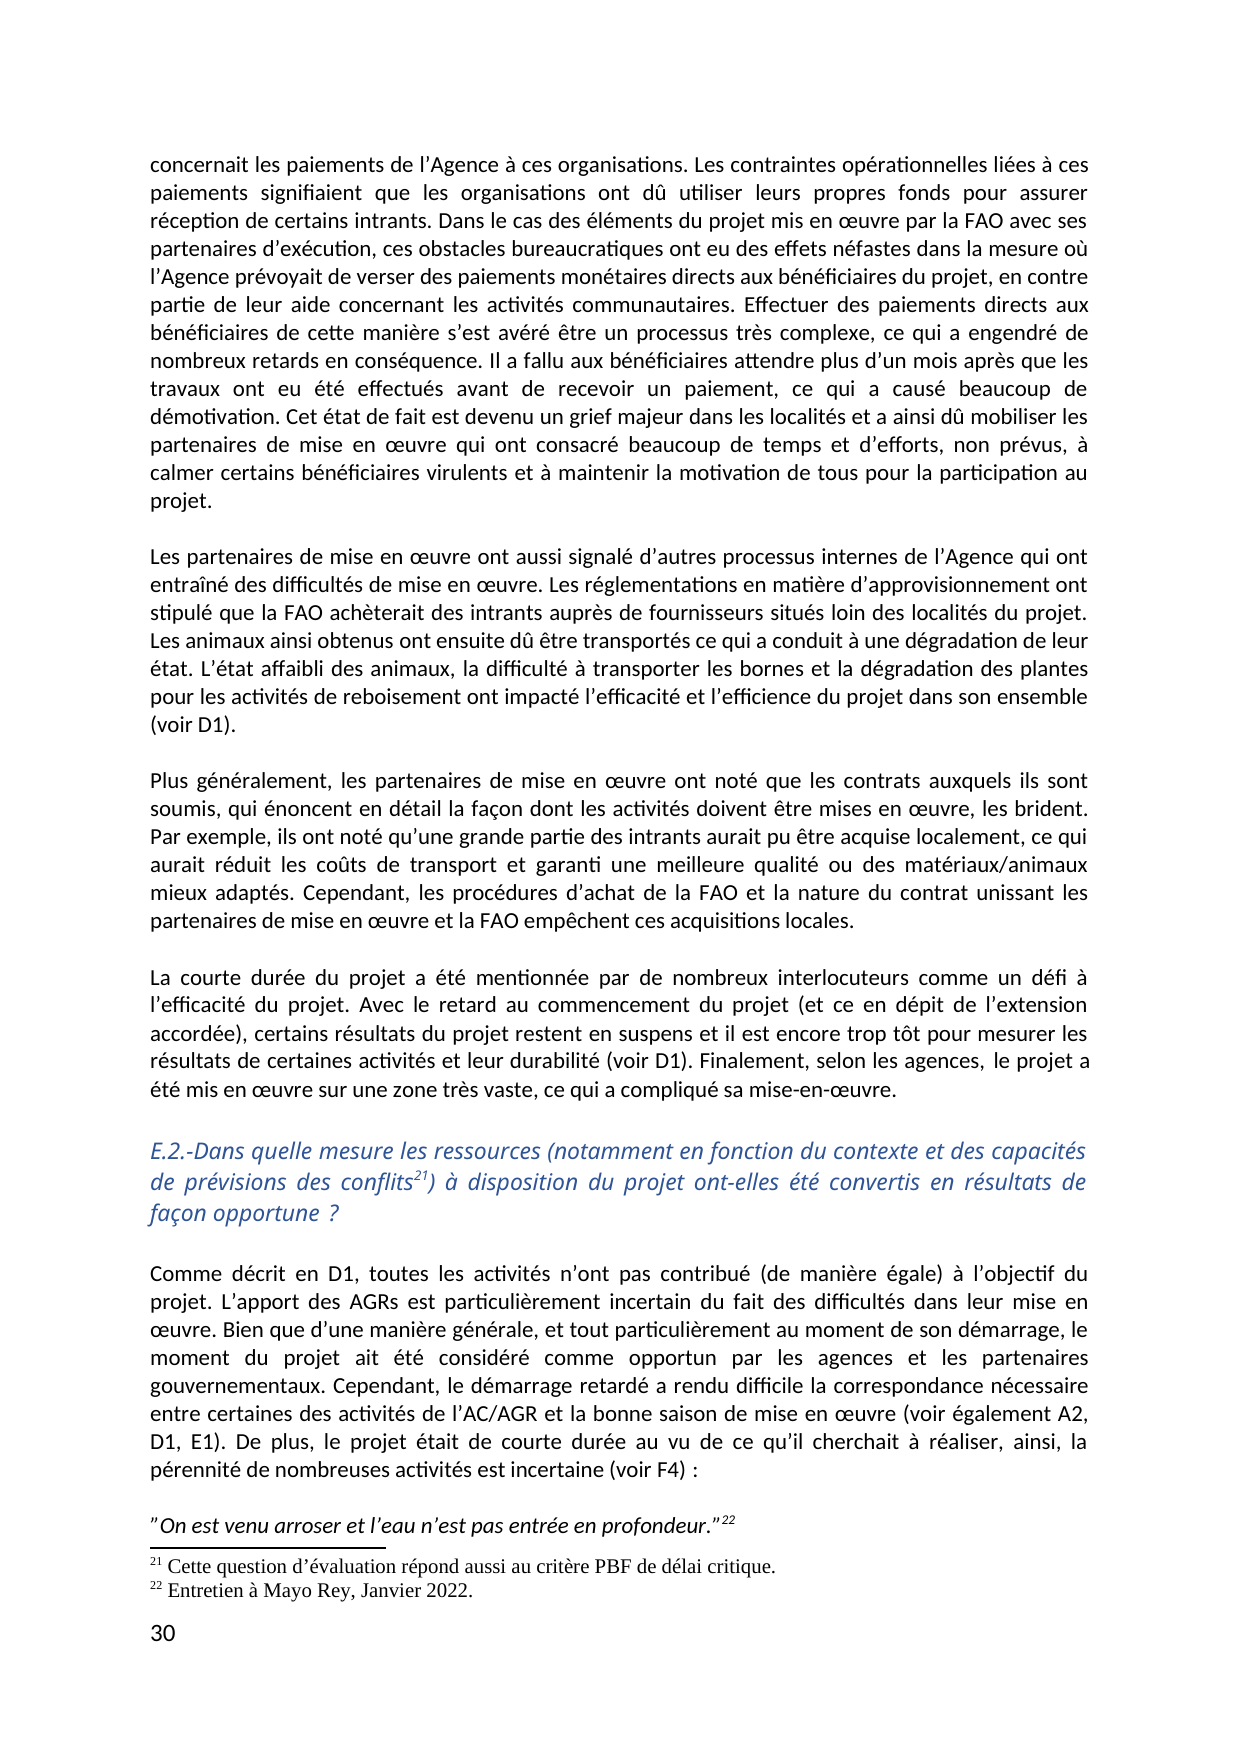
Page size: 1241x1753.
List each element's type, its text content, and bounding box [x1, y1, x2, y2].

text Les partenaires de mise en œuvre ont aussi signalé d’autres processus internes de l’Agence qui ont entraîné des difficultés de mise en œuvre. Les réglementations en matière d’approvisionnement ont stipulé que la FAO achèterait des intrants auprès de fournisseurs situés loin des localités du projet. Les animaux ainsi obtenus ont ensuite dû être transportés ce qui a conduit à une dégradation de leur état. L’état affaibli des animaux, la difficulté à transporter les bornes et la dégradation des plantes pour les activités de reboisement ont impacté l’efficacité et l’efficience du projet dans son ensemble (voir D1). [150, 542, 1090, 738]
text La courte durée du projet a été mentionnée par de nombreux interlocuteurs comme un défi à l’efficacité du projet. Avec le retard au commencement du projet (et ce en dépit de l’extension accordée), certains résultats du projet restent en suspens et il est encore trop tôt pour mesurer les résultats de certaines activités et leur durabilité (voir D1). Finalement, selon les agences, le projet a été mis en œuvre sur une zone très vaste, ce qui a compliqué sa mise-en-œuvre. [150, 963, 1090, 1103]
text Comme décrit en D1, toutes les activités n’ont pas contribué (de manière égale) à l’objectif du projet. L’apport des AGRs est particulièrement incertain du fait des difficultés dans leur mise en œuvre. Bien que d’une manière générale, et tout particulièrement au moment de son démarrage, le moment du projet ait été considéré comme opportun par les agences et les partenaires gouvernementaux. Cependant, le démarrage retardé a rendu difficile la correspondance nécessaire entre certaines des activités de l’AC/AGR et la bonne saison de mise en œuvre (voir également A2, D1, E1). De plus, le projet était de courte durée au vu de ce qu’il cherchait à réaliser, ainsi, la pérennité de nombreuses activités est incertaine (voir F4) : [150, 1259, 1090, 1483]
text ”On est venu arroser et l’eau n’est pas entrée en profondeur.” [150, 1511, 1090, 1539]
subtitle E.2.-Dans quelle mesure les ressources (notamment en fonction du contexte et des capacités de prévisions des conflits) à disposition du projet ont-elles été convertis en résultats de façon opportune ? [150, 1135, 1090, 1229]
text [150, 150, 1090, 514]
text Plus généralement, les partenaires de mise en œuvre ont noté que les contrats auxquels ils sont soumis, qui énoncent en détail la façon dont les activités doivent être mises en œuvre, les brident. Par exemple, ils ont noté qu’une grande partie des intrants aurait pu être acquise localement, ce qui aurait réduit les coûts de transport et garanti une meilleure qualité ou des matériaux/animaux mieux adaptés. Cependant, les procédures d’achat de la FAO et la nature du contrat unissant les partenaires de mise en œuvre et la FAO empêchent ces acquisitions locales. [150, 766, 1090, 934]
